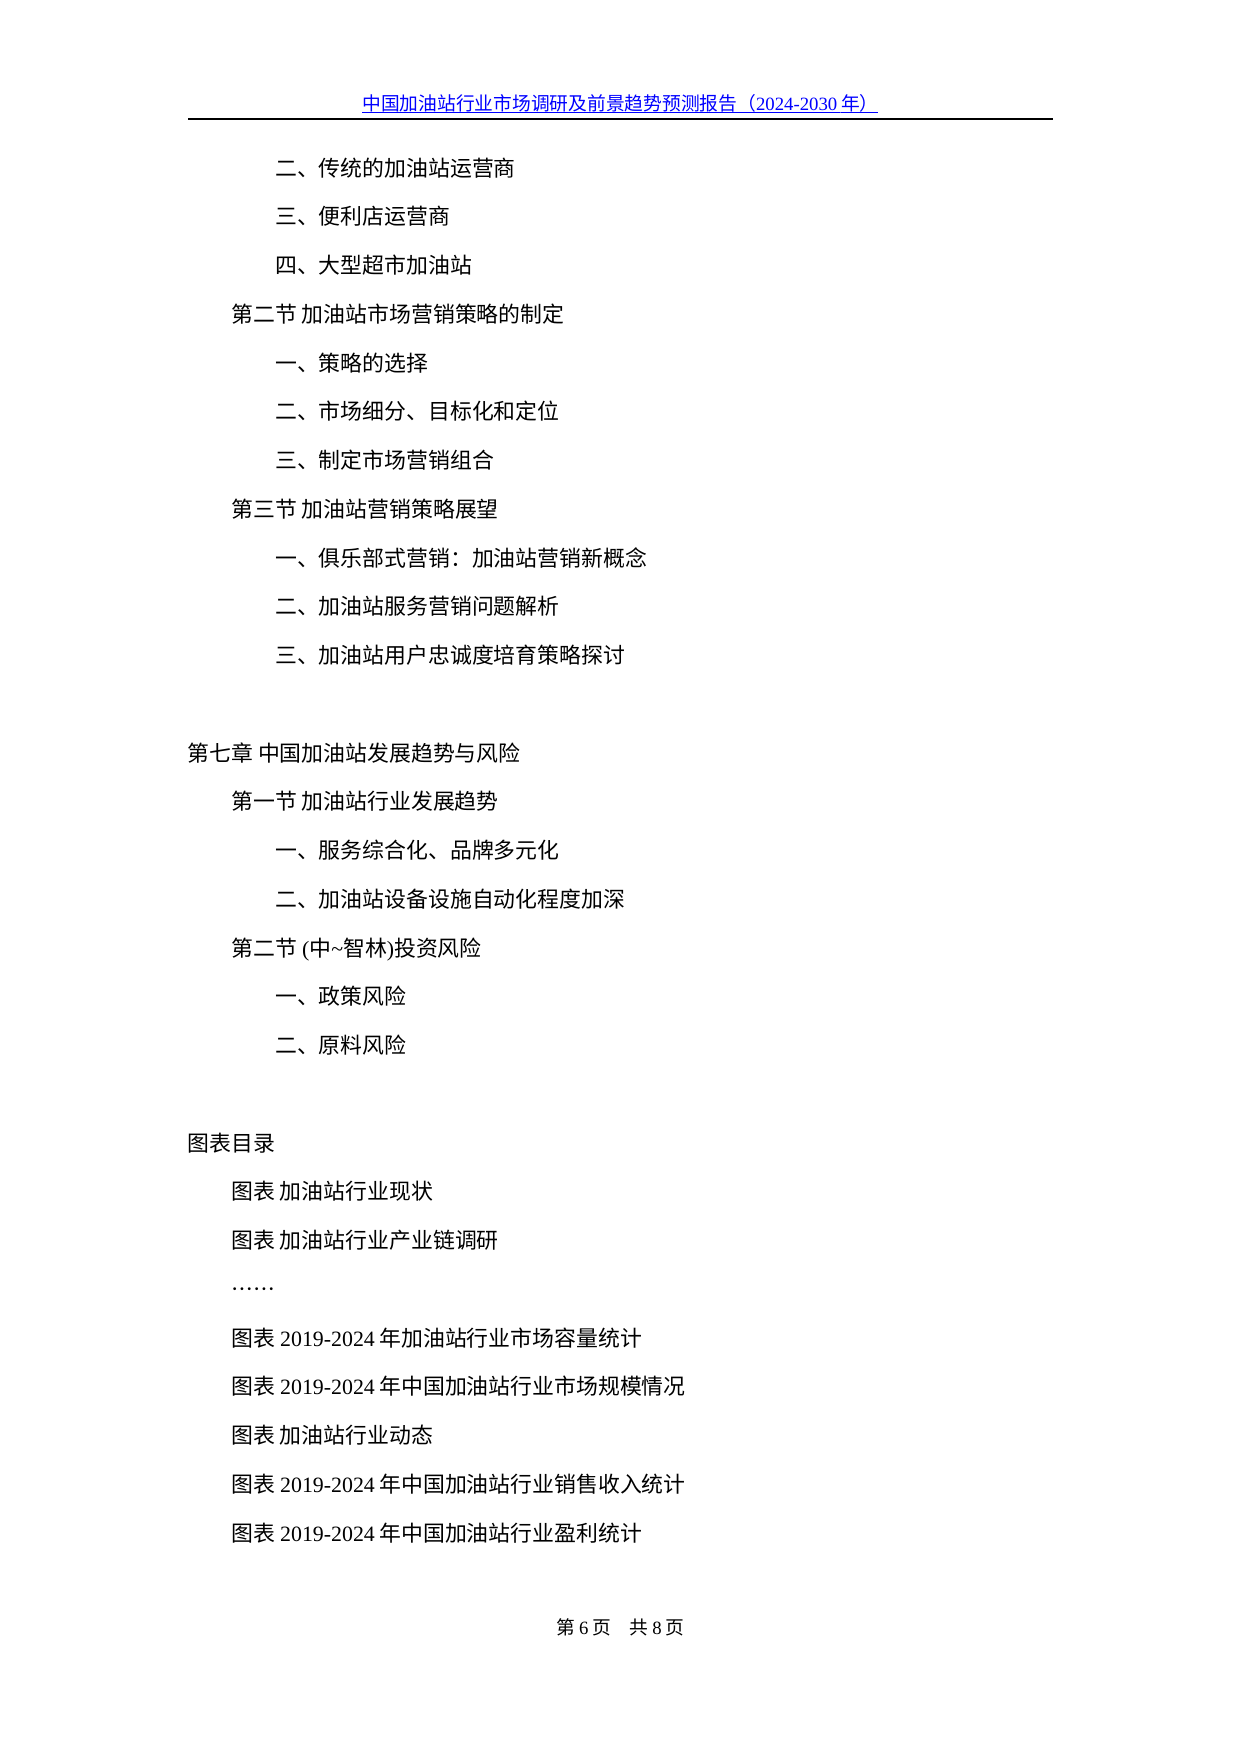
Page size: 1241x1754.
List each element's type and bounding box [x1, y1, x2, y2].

text [187, 150, 1053, 1548]
